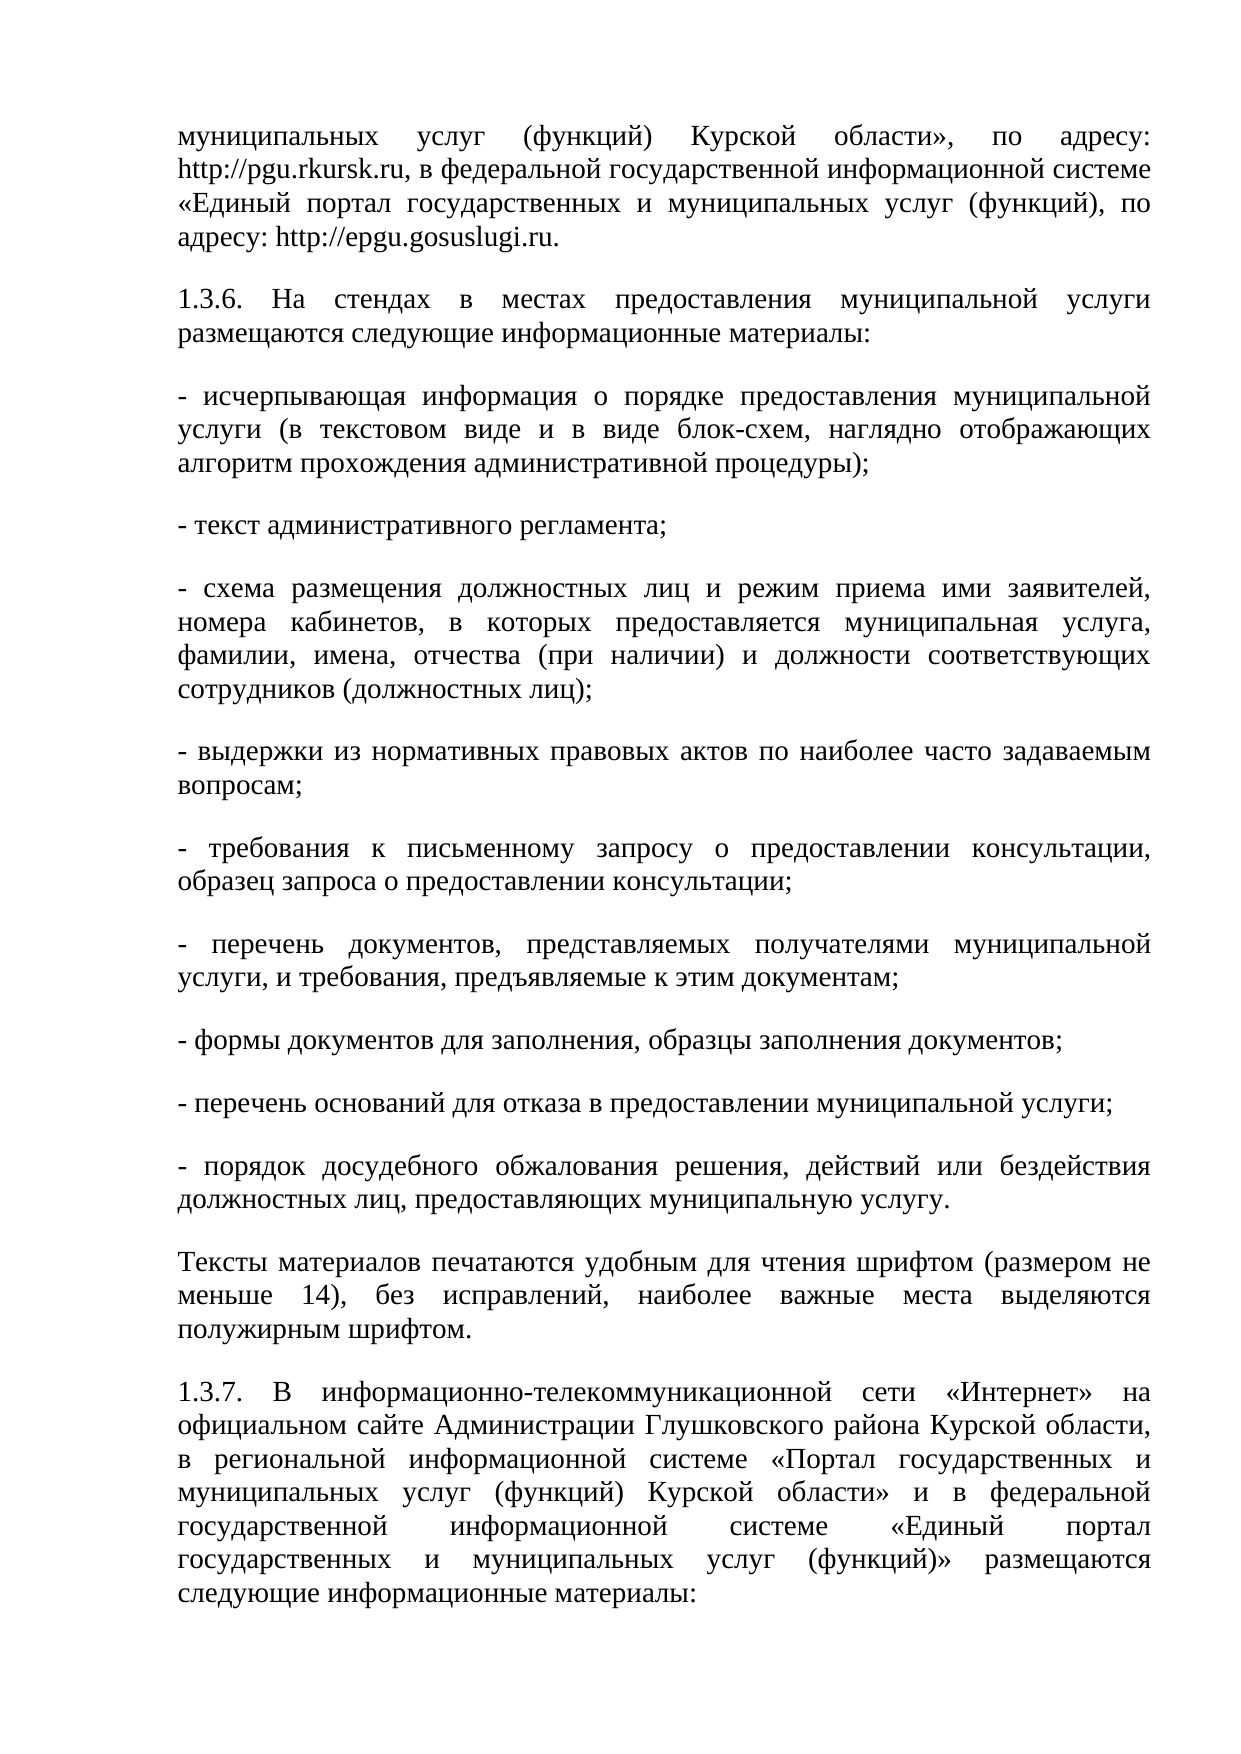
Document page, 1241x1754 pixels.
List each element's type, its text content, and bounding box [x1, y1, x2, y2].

text 1.3.7. В информационно-телекоммуникационной сети «Интернет» на официальном сайте Администрации Глушковского района Курской области, в региональной информационной системе «Портал государственных и муниципальных услуг (функций) Курской области» и в федеральной государственной информационной системе «Единый портал государственных и муниципальных услуг (функций)» размещаются следующие информационные материалы: [177, 1374, 1152, 1608]
text - требования к письменному запросу о предоставлении консультации, образец запроса о предоставлении консультации; [177, 830, 1152, 897]
text Тексты материалов печатаются удобным для чтения шрифтом (размером не меньше 14), без исправлений, наиболее важные места выделяются полужирным шрифтом. [177, 1244, 1152, 1344]
text - выдержки из нормативных правовых актов по наиболее часто задаваемым вопросам; [177, 733, 1152, 801]
text 1.3.6. На стендах в местах предоставления муниципальной услуги размещаются следующие информационные материалы: [177, 281, 1152, 348]
text - исчерпывающая информация о порядке предоставления муниципальной услуги (в текстовом виде и в виде блок-схем, наглядно отображающих алгоритм прохождения административной процедуры); [177, 378, 1152, 478]
text - перечень оснований для отказа в предоставлении муниципальной услуги; [177, 1085, 1152, 1118]
text - формы документов для заполнения, образцы заполнения документов; [177, 1022, 1152, 1056]
text - текст административного регламента; [177, 507, 1152, 541]
text - перечень документов, представляемых получателями муниципальной услуги, и требования, предъявляемые к этим документам; [177, 926, 1152, 993]
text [177, 118, 1152, 252]
text - схема размещения должностных лиц и режим приема ими заявителей, номера кабинетов, в которых предоставляется муниципальная услуга, фамилии, имена, отчества (при наличии) и должности соответствующих сотрудников (должностных лиц); [177, 570, 1152, 704]
text - порядок досудебного обжалования решения, действий или бездействия должностных лиц, предоставляющих муниципальную услугу. [177, 1148, 1152, 1215]
